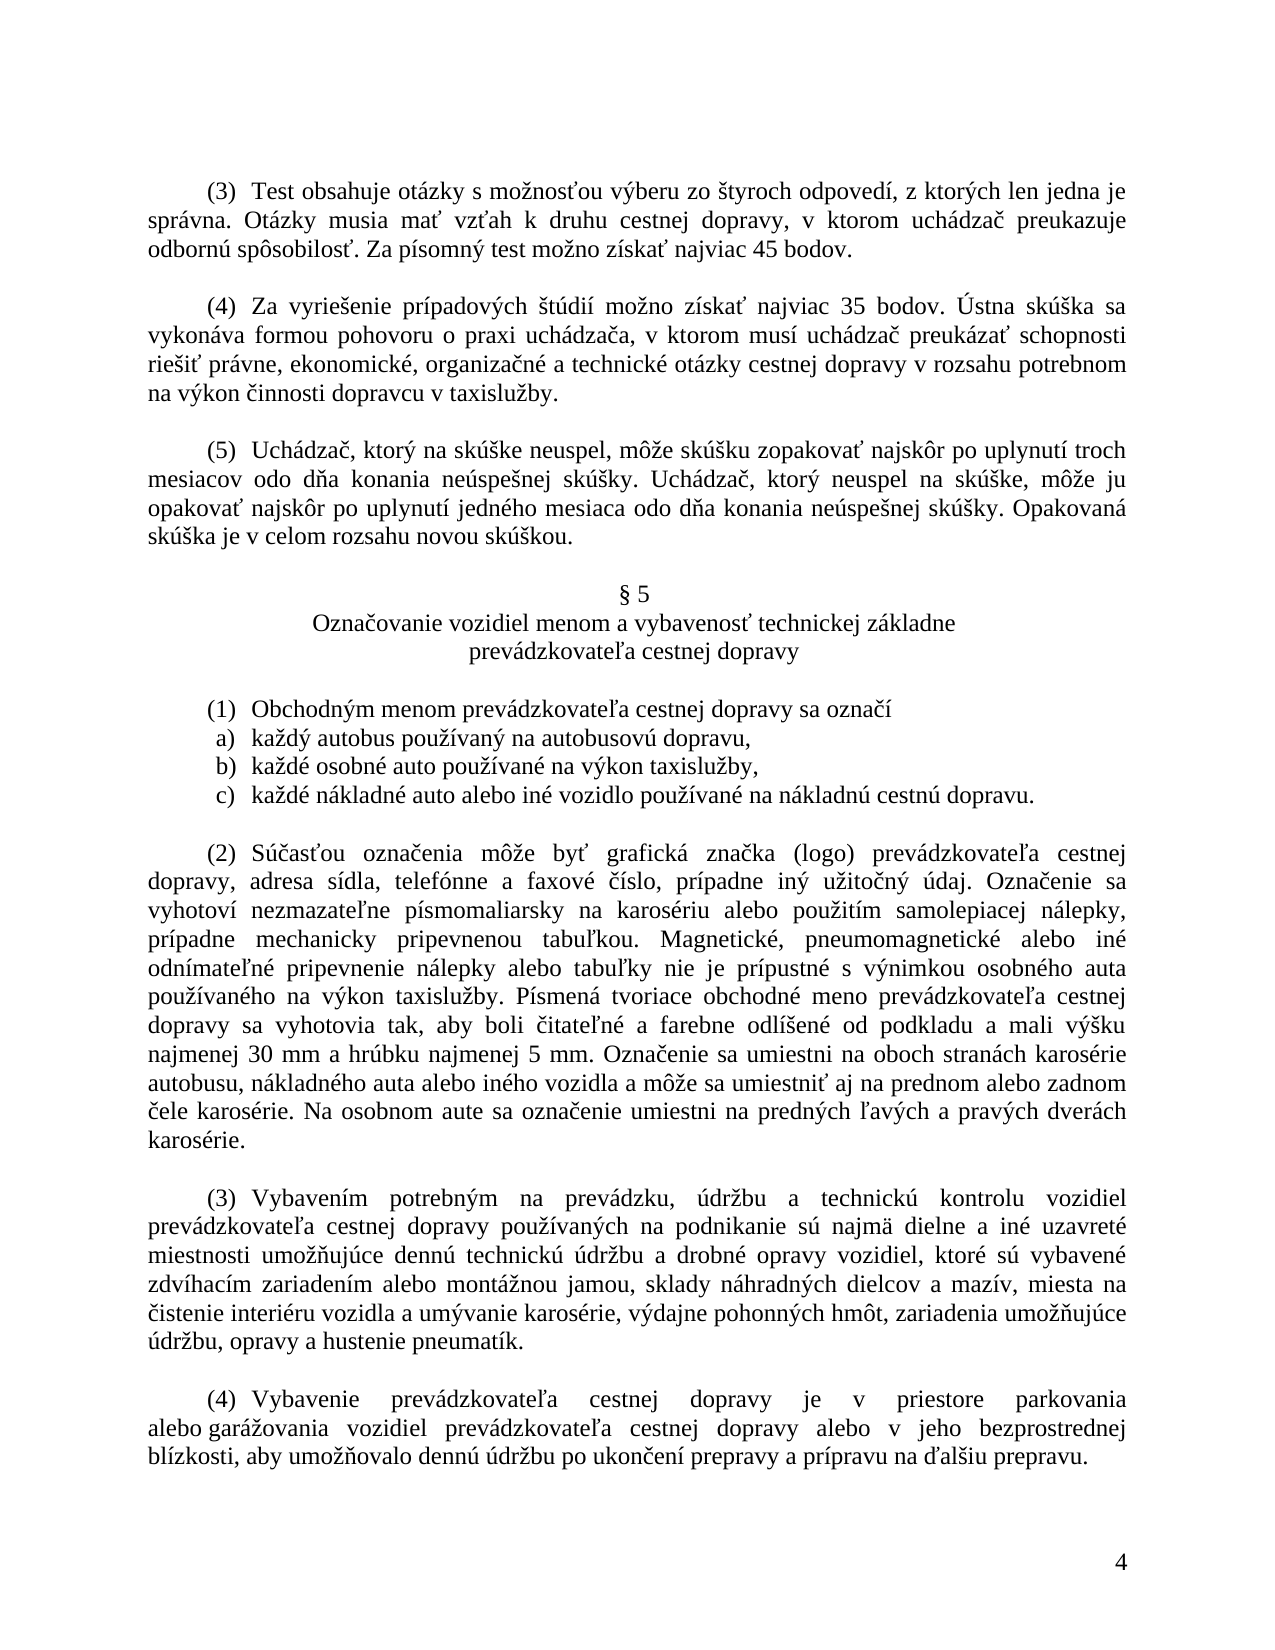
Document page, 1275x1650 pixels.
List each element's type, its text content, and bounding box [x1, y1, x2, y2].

list Vybavením potrebným na prevádzku, údržbu a technickú kontrolu vozidiel prevádzkovateľa cestnej dopravy používaných na podnikanie sú najmä dielne a iné uzavreté miestnosti umožňujúce dennú technickú údržbu a drobné opravy vozidiel, ktoré sú vybavené zdvíhacím zariadením alebo montážnou jamou, sklady náhradných dielcov a mazív, miesta na čistenie interiéru vozidla a umývanie karosérie, výdajne pohonných hmôt, zariadenia umožňujúce údržbu, opravy a hustenie pneumatík. [148, 1183, 1127, 1355]
list Obchodným menom prevádzkovateľa cestnej dopravy sa označí [148, 694, 1127, 723]
text a) každý autobus používaný na autobusovú dopravu, [216, 723, 1120, 751]
text c) každé nákladné auto alebo iné vozidlo používané na nákladnú cestnú dopravu. [216, 780, 1120, 809]
text prevádzkovateľa cestnej dopravy [148, 636, 1120, 665]
list Vybavenie prevádzkovateľa cestnej dopravy je v priestore parkovania alebo garážovania vozidiel prevádzkovateľa cestnej dopravy alebo v jeho bezprostrednej blízkosti, aby umožňovalo dennú údržbu po ukončení prepravy a prípravu na ďalšiu prepravu. [148, 1384, 1127, 1470]
list Súčasťou označenia môže byť grafická značka (logo) prevádzkovateľa cestnej dopravy, adresa sídla, telefónne a faxové číslo, prípadne iný užitočný údaj. Označenie sa vyhotoví nezmazateľne písmomaliarsky na karosériu alebo použitím samolepiacej nálepky, prípadne mechanicky pripevnenou tabuľkou. Magnetické, pneumomagnetické alebo iné odnímateľné pripevnenie nálepky alebo tabuľky nie je prípustné s výnimkou osobného auta používaného na výkon taxislužby. Písmená tvoriace obchodné meno prevádzkovateľa cestnej dopravy sa vyhotovia tak, aby boli čitateľné a farebne odlíšené od podkladu a mali výšku najmenej a hrúbku najmenej . Označenie sa umiestni na oboch stranách karosérie autobusu, nákladného auta alebo iného vozidla a môže sa umiestniť aj na prednom alebo zadnom čele karosérie. Na osobnom aute sa označenie umiestni na predných ľavých a pravých dverách karosérie. [148, 838, 1127, 1154]
text § 5 [148, 579, 1120, 608]
text b) každé osobné auto používané na výkon taxislužby, [216, 751, 1120, 780]
text Označovanie vozidiel menom a vybavenosť technickej základne [148, 608, 1120, 636]
list Test obsahuje otázky s možnosťou výberu zo štyroch odpovedí, z ktorých len jedna je správna. Otázky musia mať vzťah k druhu cestnej dopravy, v ktorom uchádzač preukazuje odbornú spôsobilosť. Za písomný test možno získať najviac 45 bodov. [148, 176, 1127, 263]
list Uchádzač, ktorý na skúške neuspel, môže skúšku zopakovať najskôr po uplynutí troch mesiacov odo dňa konania neúspešnej skúšky. Uchádzač, ktorý neuspel na skúške, môže ju opakovať najskôr po uplynutí jedného mesiaca odo dňa konania neúspešnej skúšky. Opakovaná skúška je v celom rozsahu novou skúškou. [148, 435, 1127, 550]
list Za vyriešenie prípadových štúdií možno získať najviac 35 bodov. Ústna skúška sa vykonáva formou pohovoru o praxi uchádzača, v ktorom musí uchádzač preukázať schopnosti riešiť právne, ekonomické, organizačné a technické otázky cestnej dopravy v rozsahu potrebnom na výkon činnosti dopravcu v taxislužby. [148, 291, 1127, 406]
